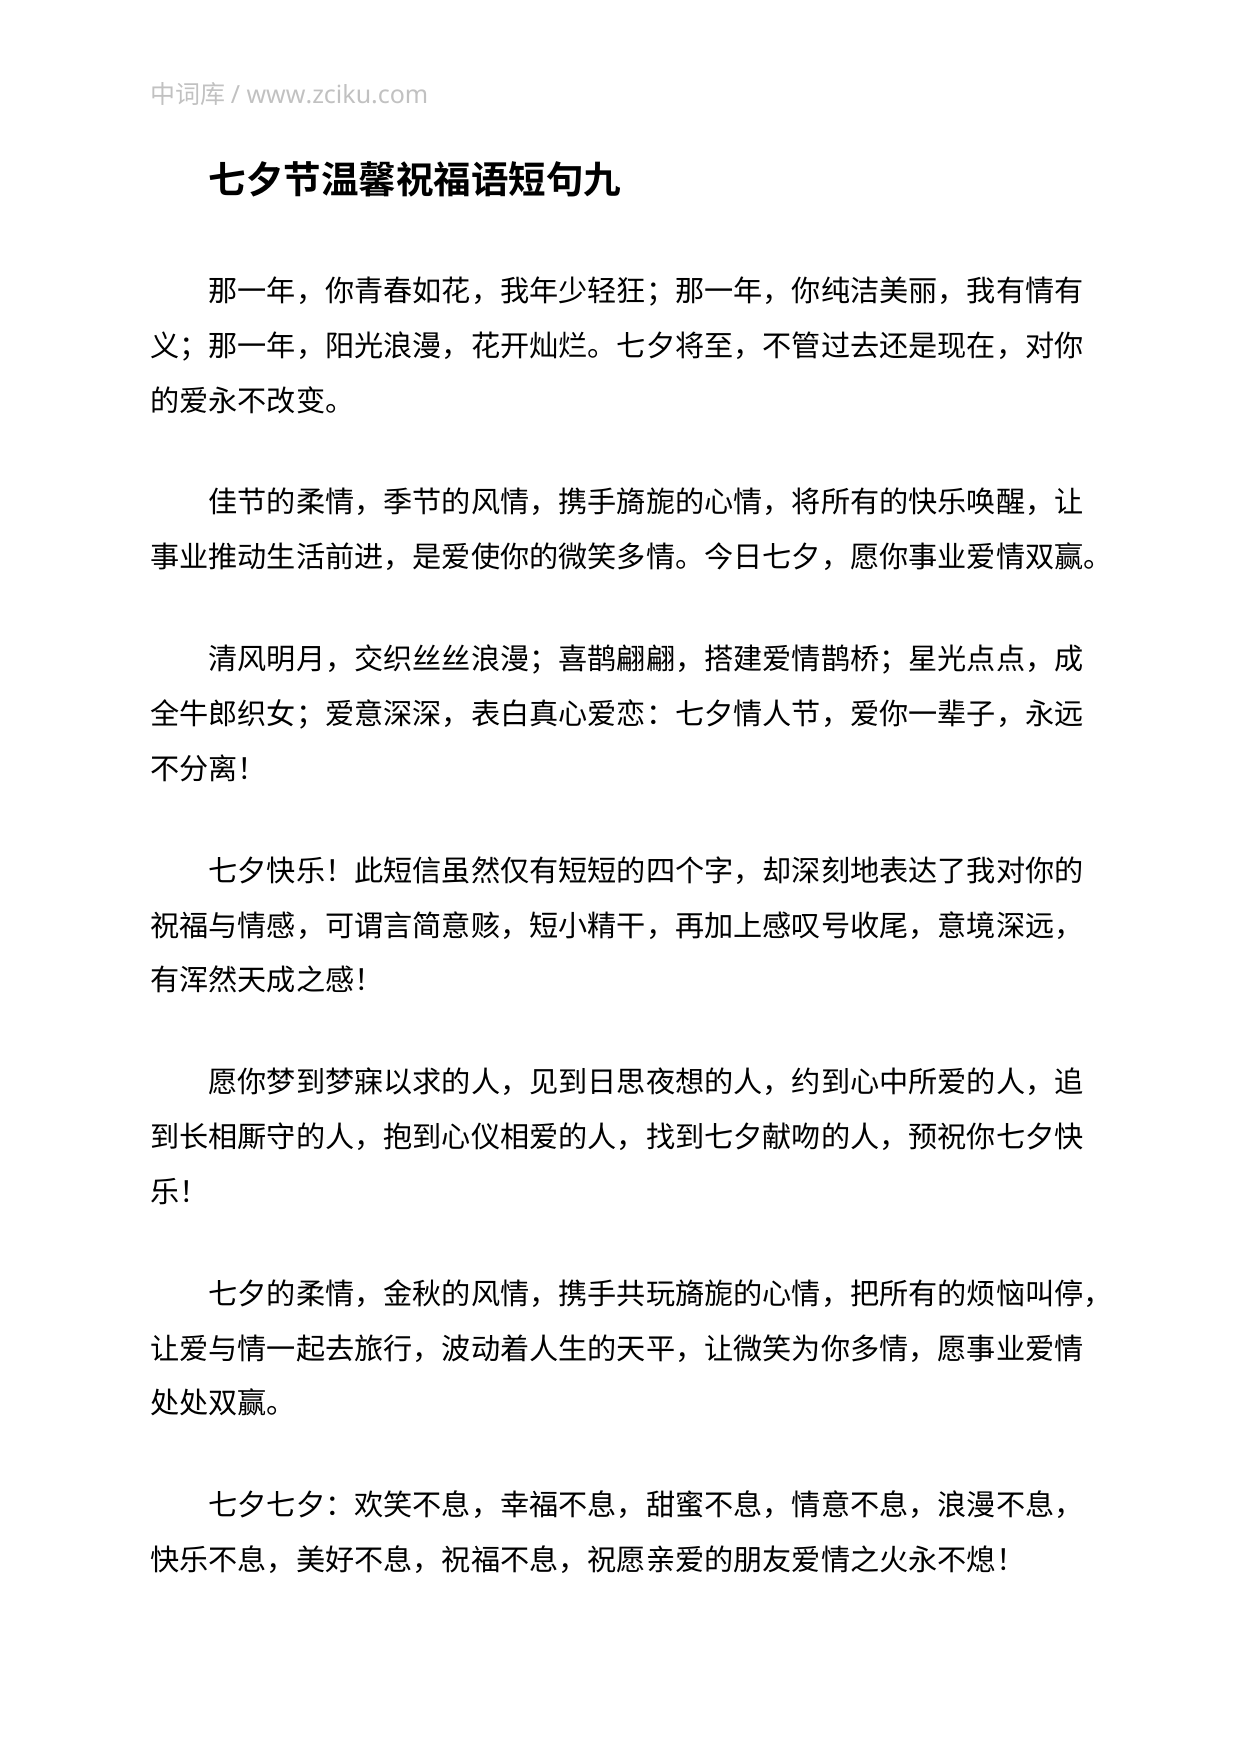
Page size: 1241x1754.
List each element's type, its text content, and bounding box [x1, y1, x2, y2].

text 那一年，你青春如花，我年少轻狂；那一年，你纯洁美丽，我有情有义；那一年，阳光浪漫，花开灿烂。七夕将至，不管过去还是现在，对你的爱永不改变。 [150, 267, 1090, 419]
text 佳节的柔情，季节的风情，携手旖旎的心情，将所有的快乐唤醒，让事业推动生活前进，是爱使你的微笑多情。今日七夕，愿你事业爱情双赢。 [150, 479, 1090, 576]
text 七夕节温馨祝福语短句九 [150, 150, 1090, 204]
text 清风明月，交织丝丝浪漫；喜鹊翩翩，搭建爱情鹊桥；星光点点，成全牛郎织女；爱意深深，表白真心爱恋：七夕情人节，爱你一辈子，永远不分离！ [150, 636, 1090, 788]
text 七夕快乐！此短信虽然仅有短短的四个字，却深刻地表达了我对你的祝福与情感，可谓言简意赅，短小精干，再加上感叹号收尾，意境深远，有浑然天成之感！ [150, 847, 1090, 999]
text 七夕的柔情，金秋的风情，携手共玩旖旎的心情，把所有的烦恼叫停，让爱与情一起去旅行，波动着人生的天平，让微笑为你多情，愿事业爱情处处双赢。 [150, 1270, 1090, 1422]
text 愿你梦到梦寐以求的人，见到日思夜想的人，约到心中所爱的人，追到长相厮守的人，抱到心仪相爱的人，找到七夕献吻的人，预祝你七夕快乐！ [150, 1059, 1090, 1211]
text 七夕七夕：欢笑不息，幸福不息，甜蜜不息，情意不息，浪漫不息，快乐不息，美好不息，祝福不息，祝愿亲爱的朋友爱情之火永不熄！ [150, 1482, 1090, 1579]
